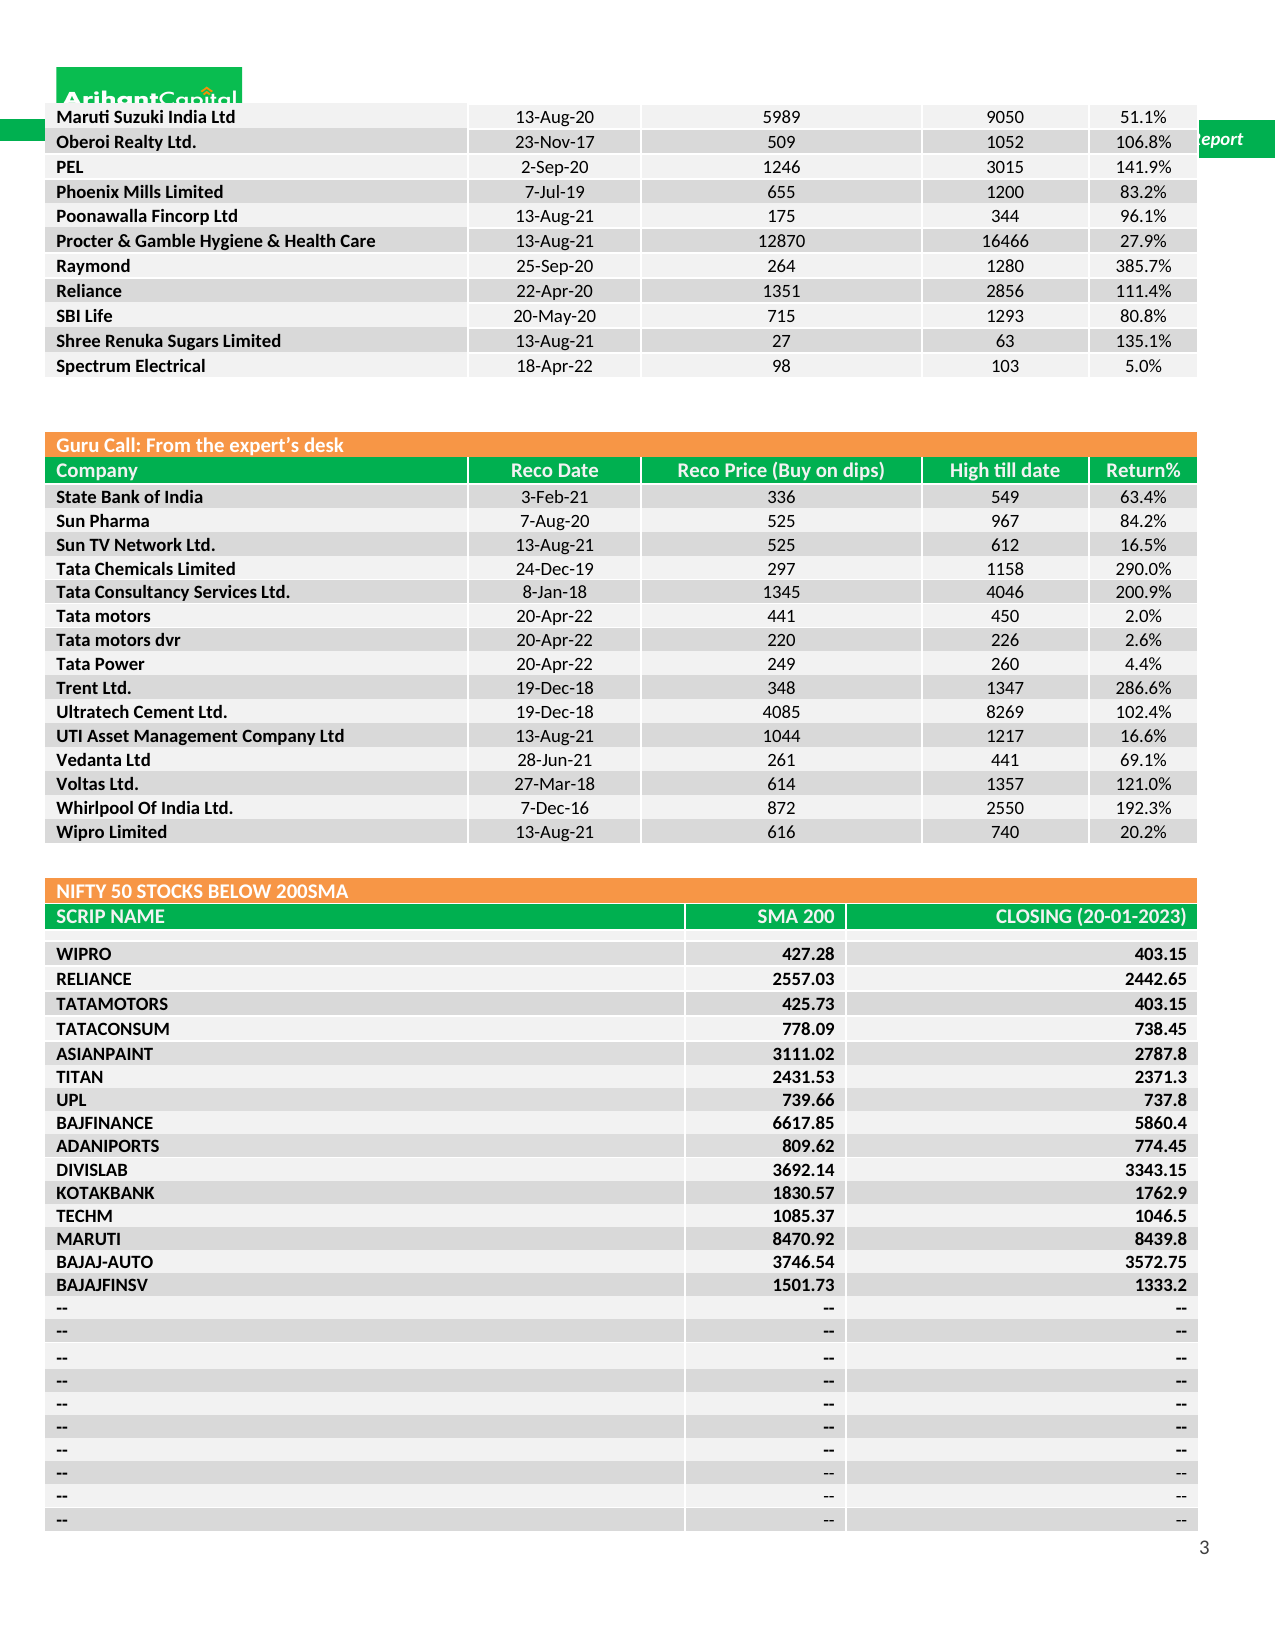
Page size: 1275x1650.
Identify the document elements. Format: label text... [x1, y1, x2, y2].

table_cell -- [686, 1438, 845, 1461]
table_cell 967 [923, 508, 1088, 532]
table_cell 872 [642, 795, 921, 819]
table_cell ASIANPAINT [45, 1042, 684, 1065]
table_cell 3015 [923, 155, 1088, 178]
table_cell DIVISLAB [45, 1158, 684, 1181]
table_cell 525 [642, 532, 921, 556]
table_cell 612 [923, 532, 1088, 556]
table_cell 13-Aug-21 [469, 723, 640, 747]
table_cell -- [686, 1369, 845, 1392]
table_cell 2.0% [1090, 604, 1197, 627]
table_cell 264 [642, 254, 921, 277]
table_cell 3343.15 [847, 1158, 1198, 1181]
table_cell 20.2% [1090, 819, 1197, 843]
table_cell 1052 [923, 130, 1088, 153]
table_cell 63.4% [1090, 485, 1197, 508]
table_cell 4.4% [1090, 651, 1197, 675]
table_cell [45, 931, 684, 940]
table_cell [686, 931, 845, 940]
table_cell TATAMOTORS [45, 992, 684, 1015]
table_cell -- [686, 1319, 845, 1342]
table_cell 80.8% [1090, 304, 1197, 327]
table_cell 8269 [923, 699, 1088, 723]
table_cell 739.66 [686, 1088, 845, 1111]
table_cell 103 [923, 354, 1088, 377]
table_cell Raymond [45, 254, 467, 277]
table_cell -- [45, 1296, 684, 1319]
table_cell Whirlpool Of India Ltd. [45, 795, 467, 819]
table_cell 121.0% [1090, 771, 1197, 795]
table_cell 616 [642, 819, 921, 843]
table_header Guru Call: From the expert’s desk [45, 432, 1197, 457]
table_cell WIPRO [45, 942, 684, 965]
table_cell MARUTI [45, 1227, 684, 1250]
table_cell 290.0% [1090, 556, 1197, 579]
table_cell 16.5% [1090, 532, 1197, 556]
table_cell High till date [923, 457, 1088, 483]
table_cell -- [686, 1392, 845, 1415]
table_cell 22-Apr-20 [469, 279, 640, 302]
table_cell 20-Apr-22 [469, 628, 640, 651]
table_cell 1347 [923, 675, 1088, 699]
table_cell 7-Jul-19 [469, 180, 640, 203]
table_cell 348 [642, 675, 921, 699]
table_cell -- [686, 1343, 845, 1369]
table_cell -- [45, 1415, 684, 1438]
table_cell PEL [45, 155, 467, 178]
table_cell Tata Chemicals Limited [45, 556, 467, 579]
table_cell Oberoi Realty Ltd. [45, 128, 467, 153]
table_cell 3572.75 [847, 1250, 1198, 1273]
table_cell 51.1% [1090, 105, 1197, 128]
table_cell 24-Dec-19 [469, 556, 640, 579]
table_cell 25-Sep-20 [469, 254, 640, 277]
table_cell 1280 [923, 254, 1088, 277]
table_cell Ultratech Cement Ltd. [45, 699, 467, 723]
table_cell 403.15 [847, 992, 1197, 1015]
table_cell -- [847, 1296, 1198, 1319]
table_cell UPL [45, 1088, 684, 1111]
table_cell 9050 [923, 105, 1088, 128]
table_cell 19-Dec-18 [469, 675, 640, 699]
table_cell 260 [923, 651, 1088, 675]
table_cell BAJAJ-AUTO [45, 1250, 684, 1273]
table_cell RELIANCE [45, 967, 684, 990]
picture [56, 67, 243, 103]
table_cell 261 [642, 747, 921, 771]
table_cell 84.2% [1090, 508, 1197, 532]
table_cell 738.45 [847, 1017, 1197, 1040]
table_cell 6617.85 [686, 1111, 845, 1134]
table_cell 13-Aug-21 [469, 819, 640, 843]
table_cell 20-May-20 [469, 304, 640, 327]
table_cell 16.6% [1090, 723, 1197, 747]
table_cell -- [686, 1461, 845, 1484]
table_cell 13-Aug-20 [469, 105, 640, 128]
table_cell SMA 200 [686, 904, 845, 929]
table_cell -- [45, 1508, 684, 1531]
table_cell 27.9% [1090, 229, 1197, 252]
table_cell 441 [923, 747, 1088, 771]
table_cell 2431.53 [686, 1065, 845, 1088]
table_cell SBI Life [45, 302, 467, 327]
table_cell 27-Mar-18 [469, 771, 640, 795]
table_cell BAJAJFINSV [45, 1273, 684, 1296]
table_cell Sun Pharma [45, 508, 467, 532]
table_cell 23-Nov-17 [469, 130, 640, 153]
table_cell BAJFINANCE [45, 1111, 684, 1134]
table_cell 111.4% [1090, 279, 1197, 302]
table_cell 13-Aug-21 [469, 329, 640, 352]
table_cell 1200 [923, 180, 1088, 203]
table_cell 8470.92 [686, 1227, 845, 1250]
table_cell 13-Aug-21 [469, 532, 640, 556]
table_cell 106.8% [1090, 130, 1197, 153]
table_cell 63 [923, 329, 1088, 352]
table_cell 2371.3 [847, 1065, 1198, 1088]
table_cell 385.7% [1090, 254, 1197, 277]
table_cell 297 [642, 556, 921, 579]
table_cell CLOSING (20-01-2023) [847, 904, 1197, 929]
table_cell ADANIPORTS [45, 1134, 684, 1157]
table_cell 175 [642, 203, 921, 227]
table_cell 16466 [923, 229, 1088, 252]
table_cell -- [45, 1484, 684, 1507]
table_cell 2442.65 [847, 967, 1197, 990]
table_cell Wipro Limited [45, 819, 467, 843]
table_cell 425.73 [686, 992, 845, 1015]
table_header NIFTY 50 STOCKS BELOW 200SMA [45, 878, 1197, 903]
table_cell -- [45, 1343, 684, 1369]
table_cell -- [45, 1369, 684, 1392]
table_cell -- [847, 1369, 1198, 1392]
table_cell 740 [923, 819, 1088, 843]
table_cell 226 [923, 628, 1088, 651]
table_cell State Bank of India [45, 485, 467, 508]
table_cell 13-Aug-21 [469, 203, 640, 227]
table_cell 403.15 [847, 942, 1198, 965]
table_cell 1046.5 [847, 1204, 1198, 1227]
table_cell 1158 [923, 556, 1088, 579]
table_cell -- [847, 1508, 1198, 1531]
table_cell -- [686, 1415, 845, 1438]
table_cell Return% [1090, 457, 1197, 483]
table_cell 249 [642, 651, 921, 675]
table_cell 4085 [642, 699, 921, 723]
table_cell -- [686, 1508, 845, 1531]
table_cell 5860.4 [847, 1111, 1198, 1134]
table_cell Vedanta Ltd [45, 747, 467, 771]
table_cell 344 [923, 203, 1088, 227]
table_cell UTI Asset Management Company Ltd [45, 723, 467, 747]
table_cell 336 [642, 485, 921, 508]
table_cell Reco Date [469, 457, 640, 483]
table_cell Reco Price (Buy on dips) [642, 457, 921, 483]
table_cell 141.9% [1090, 155, 1197, 178]
table_cell 427.28 [686, 942, 845, 965]
table_cell Poonawalla Fincorp Ltd [45, 203, 467, 227]
table_cell 3746.54 [686, 1250, 845, 1273]
table_cell -- [686, 1296, 845, 1319]
table_cell 509 [642, 130, 921, 153]
table_cell TITAN [45, 1065, 684, 1088]
table_cell 2550 [923, 795, 1088, 819]
table_cell 1333.2 [847, 1273, 1198, 1296]
table_cell 2557.03 [686, 967, 845, 990]
table_cell 1762.9 [847, 1181, 1198, 1204]
table_cell 220 [642, 628, 921, 651]
table_cell 7-Aug-20 [469, 508, 640, 532]
table_cell -- [45, 1392, 684, 1415]
table_cell -- [45, 1438, 684, 1461]
table_cell 3111.02 [686, 1042, 845, 1065]
table_cell 5989 [642, 105, 921, 128]
table_cell 13-Aug-21 [469, 229, 640, 252]
table_cell 1246 [642, 155, 921, 178]
table_cell 774.45 [847, 1134, 1198, 1157]
table_cell 8439.8 [847, 1227, 1198, 1250]
table_cell SCRIP NAME [45, 904, 684, 929]
table_cell Maruti Suzuki India Ltd [45, 103, 467, 128]
table_cell Trent Ltd. [45, 675, 467, 699]
table_cell Tata Consultancy Services Ltd. [45, 580, 467, 603]
table_cell Voltas Ltd. [45, 771, 467, 795]
table_cell 1830.57 [686, 1181, 845, 1204]
table_cell 3-Feb-21 [469, 485, 640, 508]
table_cell 1357 [923, 771, 1088, 795]
table_cell -- [45, 1319, 684, 1342]
table_cell KOTAKBANK [45, 1181, 684, 1204]
table_cell Company [45, 457, 467, 483]
table_cell -- [847, 1484, 1198, 1507]
table_cell 1501.73 [686, 1273, 845, 1296]
table_cell 4046 [923, 580, 1088, 603]
table_cell Tata motors dvr [45, 628, 467, 651]
table_cell 1044 [642, 723, 921, 747]
table_cell 1085.37 [686, 1204, 845, 1227]
table_cell 27 [642, 329, 921, 352]
table_cell 200.9% [1090, 580, 1197, 603]
table_cell 450 [923, 604, 1088, 627]
table_cell 69.1% [1090, 747, 1197, 771]
table_cell 809.62 [686, 1134, 845, 1157]
table_cell 1217 [923, 723, 1088, 747]
table_cell 7-Dec-16 [469, 795, 640, 819]
table_cell 525 [642, 508, 921, 532]
table_cell Phoenix Mills Limited [45, 180, 467, 203]
table_cell Reliance [45, 279, 467, 302]
table_cell 135.1% [1090, 329, 1197, 352]
table_cell Shree Renuka Sugars Limited [45, 327, 467, 352]
table_cell -- [847, 1319, 1198, 1342]
table_cell Sun TV Network Ltd. [45, 532, 467, 556]
table_cell -- [847, 1392, 1198, 1415]
table_cell 83.2% [1090, 180, 1197, 203]
table_cell [847, 931, 1197, 940]
table_cell 286.6% [1090, 675, 1197, 699]
table_cell 2-Sep-20 [469, 155, 640, 178]
table_cell 2856 [923, 279, 1088, 302]
table_cell -- [847, 1343, 1198, 1369]
table_cell 8-Jan-18 [469, 580, 640, 603]
table_cell 12870 [642, 229, 921, 252]
table_cell Procter & Gamble Hygiene & Health Care [45, 227, 467, 252]
table_cell 192.3% [1090, 795, 1197, 819]
table_cell 614 [642, 771, 921, 795]
table_cell 1345 [642, 580, 921, 603]
table_cell Spectrum Electrical [45, 352, 467, 377]
table_cell 28-Jun-21 [469, 747, 640, 771]
table_cell 5.0% [1090, 354, 1197, 377]
table_cell 655 [642, 180, 921, 203]
table_cell TATACONSUM [45, 1017, 684, 1040]
table_cell -- [847, 1415, 1198, 1438]
table_cell 2787.8 [847, 1042, 1198, 1065]
table_cell 3692.14 [686, 1158, 845, 1181]
table_cell 737.8 [847, 1088, 1198, 1111]
table_cell -- [686, 1484, 845, 1507]
table_cell 98 [642, 354, 921, 377]
table_cell Tata Power [45, 651, 467, 675]
table_cell TECHM [45, 1204, 684, 1227]
table_cell 19-Dec-18 [469, 699, 640, 723]
table_cell -- [45, 1461, 684, 1484]
table_cell 1293 [923, 304, 1088, 327]
table_cell 441 [642, 604, 921, 627]
table_cell -- [847, 1438, 1198, 1461]
table_cell 549 [923, 485, 1088, 508]
table_cell 96.1% [1090, 203, 1197, 227]
table_cell 778.09 [686, 1017, 845, 1040]
table_cell 18-Apr-22 [469, 354, 640, 377]
table_cell 102.4% [1090, 699, 1197, 723]
table_cell 1351 [642, 279, 921, 302]
table_cell 20-Apr-22 [469, 604, 640, 627]
table_cell 715 [642, 304, 921, 327]
table_cell 2.6% [1090, 628, 1197, 651]
table_cell 20-Apr-22 [469, 651, 640, 675]
table_cell Tata motors [45, 604, 467, 627]
table_cell -- [847, 1461, 1198, 1484]
